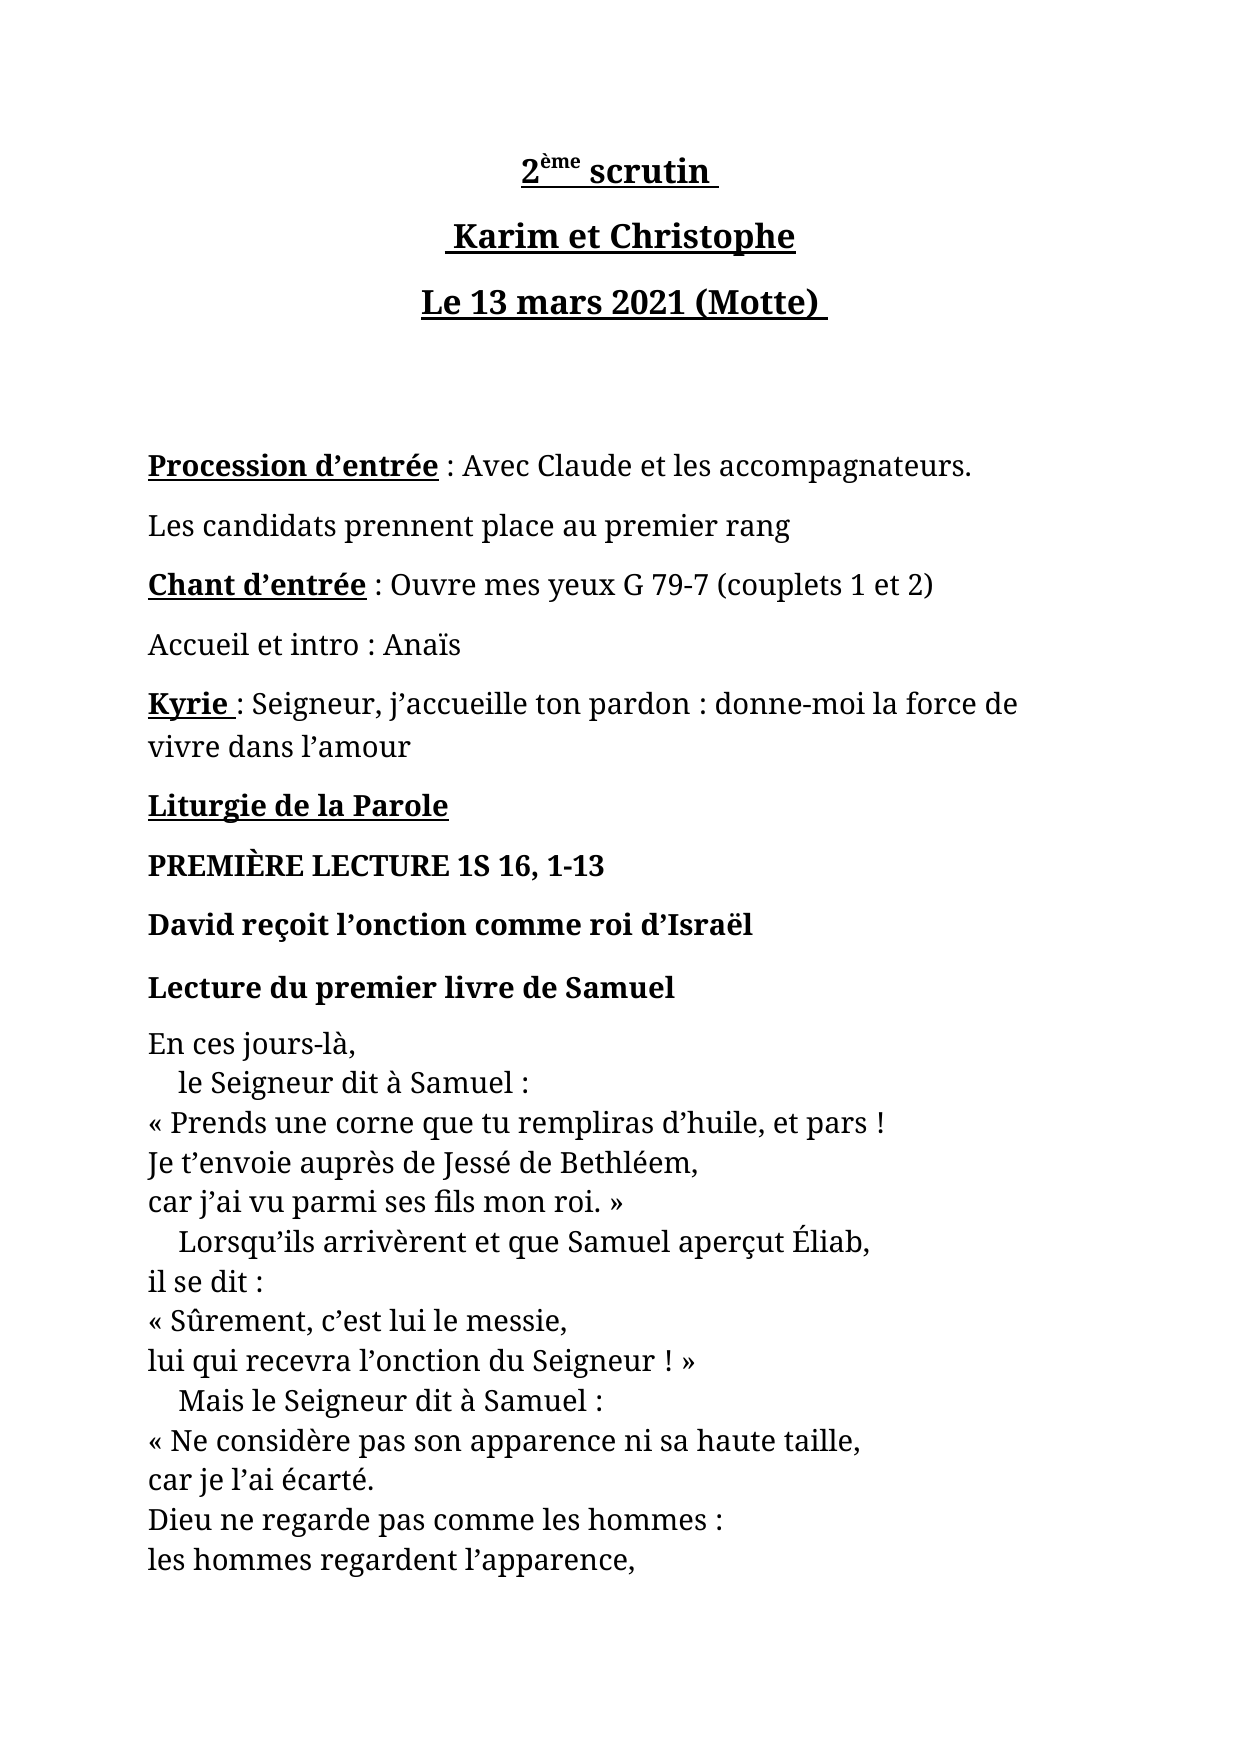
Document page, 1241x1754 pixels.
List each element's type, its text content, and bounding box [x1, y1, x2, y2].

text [148, 1023, 1093, 1578]
text Procession d’entrée : Avec Claude et les accompagnateurs. [148, 445, 1093, 485]
text Lecture du premier livre de Samuel [148, 968, 1093, 1007]
text Karim et Christophe [148, 213, 1093, 259]
text Liturgie de la Parole [148, 786, 1093, 825]
text 2ème scrutin [148, 148, 1093, 193]
subtitle David reçoit l’onction comme roi d’Israël [148, 904, 1093, 944]
text Les candidats prennent place au premier rang [148, 505, 1093, 544]
text Le 13 mars 2021 (Motte) [148, 279, 1093, 324]
text Accueil et intro : Anaïs [148, 624, 1093, 663]
text Chant d’entrée : Ouvre mes yeux G 79-7 (couplets 1 et 2) [148, 564, 1093, 604]
text PREMIÈRE LECTURE 1S 16, 1-13 [148, 845, 1093, 885]
text Kyrie : Seigneur, j’accueille ton pardon : donne-moi la force de vivre dans l’amour [148, 683, 1093, 766]
